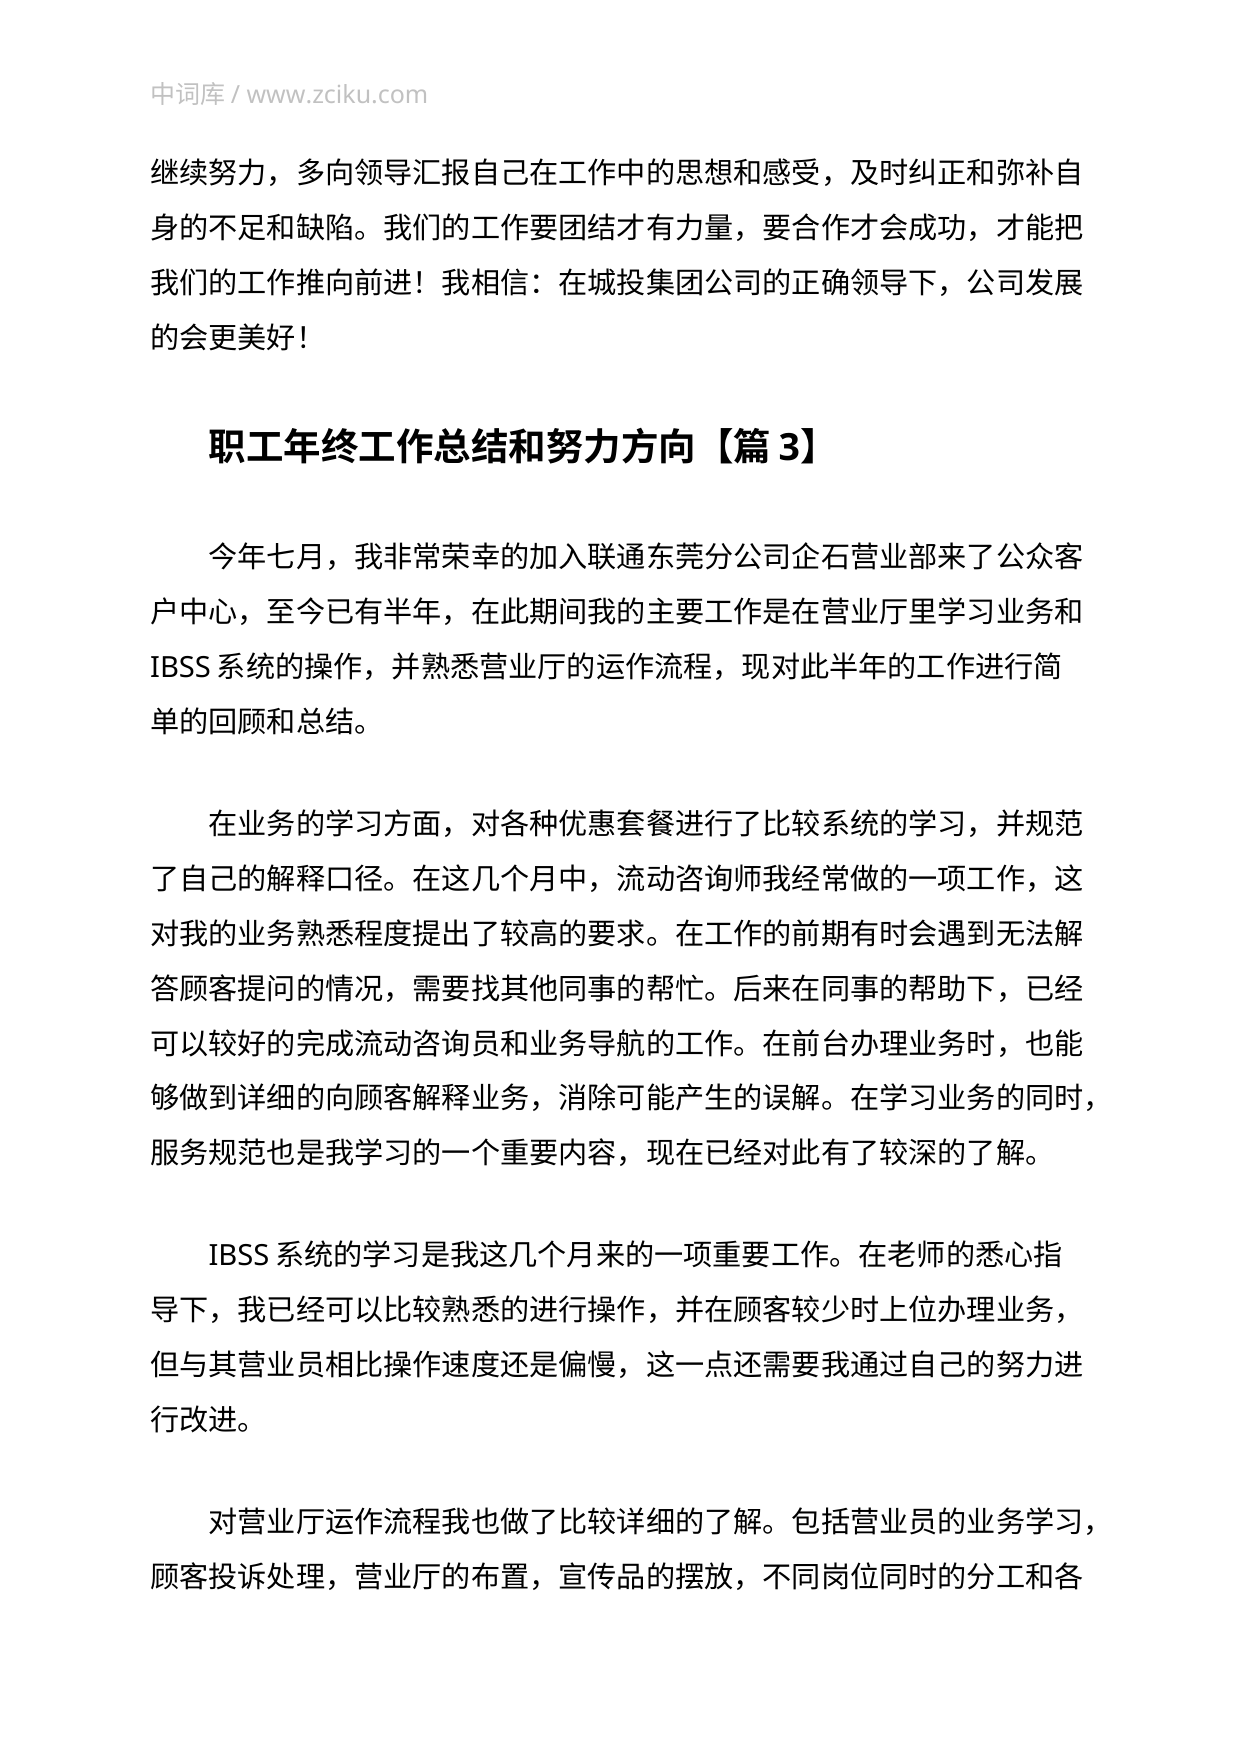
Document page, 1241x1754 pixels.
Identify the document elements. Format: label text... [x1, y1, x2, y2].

text IBSS系统的学习是我这几个月来的一项重要工作。在老师的悉心指导下，我已经可以比较熟悉的进行操作，并在顾客较少时上位办理业务，但与其营业员相比操作速度还是偏慢，这一点还需要我通过自己的努力进行改进。 [150, 1232, 1090, 1439]
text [150, 1498, 1090, 1596]
text 职工年终工作总结和努力方向【篇3】 [150, 416, 1090, 471]
text 在业务的学习方面，对各种优惠套餐进行了比较系统的学习，并规范了自己的解释口径。在这几个月中，流动咨询师我经常做的一项工作，这对我的业务熟悉程度提出了较高的要求。在工作的前期有时会遇到无法解答顾客提问的情况，需要找其他同事的帮忙。后来在同事的帮助下，已经可以较好的完成流动咨询员和业务导航的工作。在前台办理业务时，也能够做到详细的向顾客解释业务，消除可能产生的误解。在学习业务的同时，服务规范也是我学习的一个重要内容，现在已经对此有了较深的了解。 [150, 801, 1090, 1172]
text 今年七月，我非常荣幸的加入联通东莞分公司企石营业部来了公众客户中心，至今已有半年，在此期间我的主要工作是在营业厅里学习业务和IBSS系统的操作，并熟悉营业厅的运作流程，现对此半年的工作进行简单的回顾和总结。 [150, 534, 1090, 741]
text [150, 150, 1090, 357]
